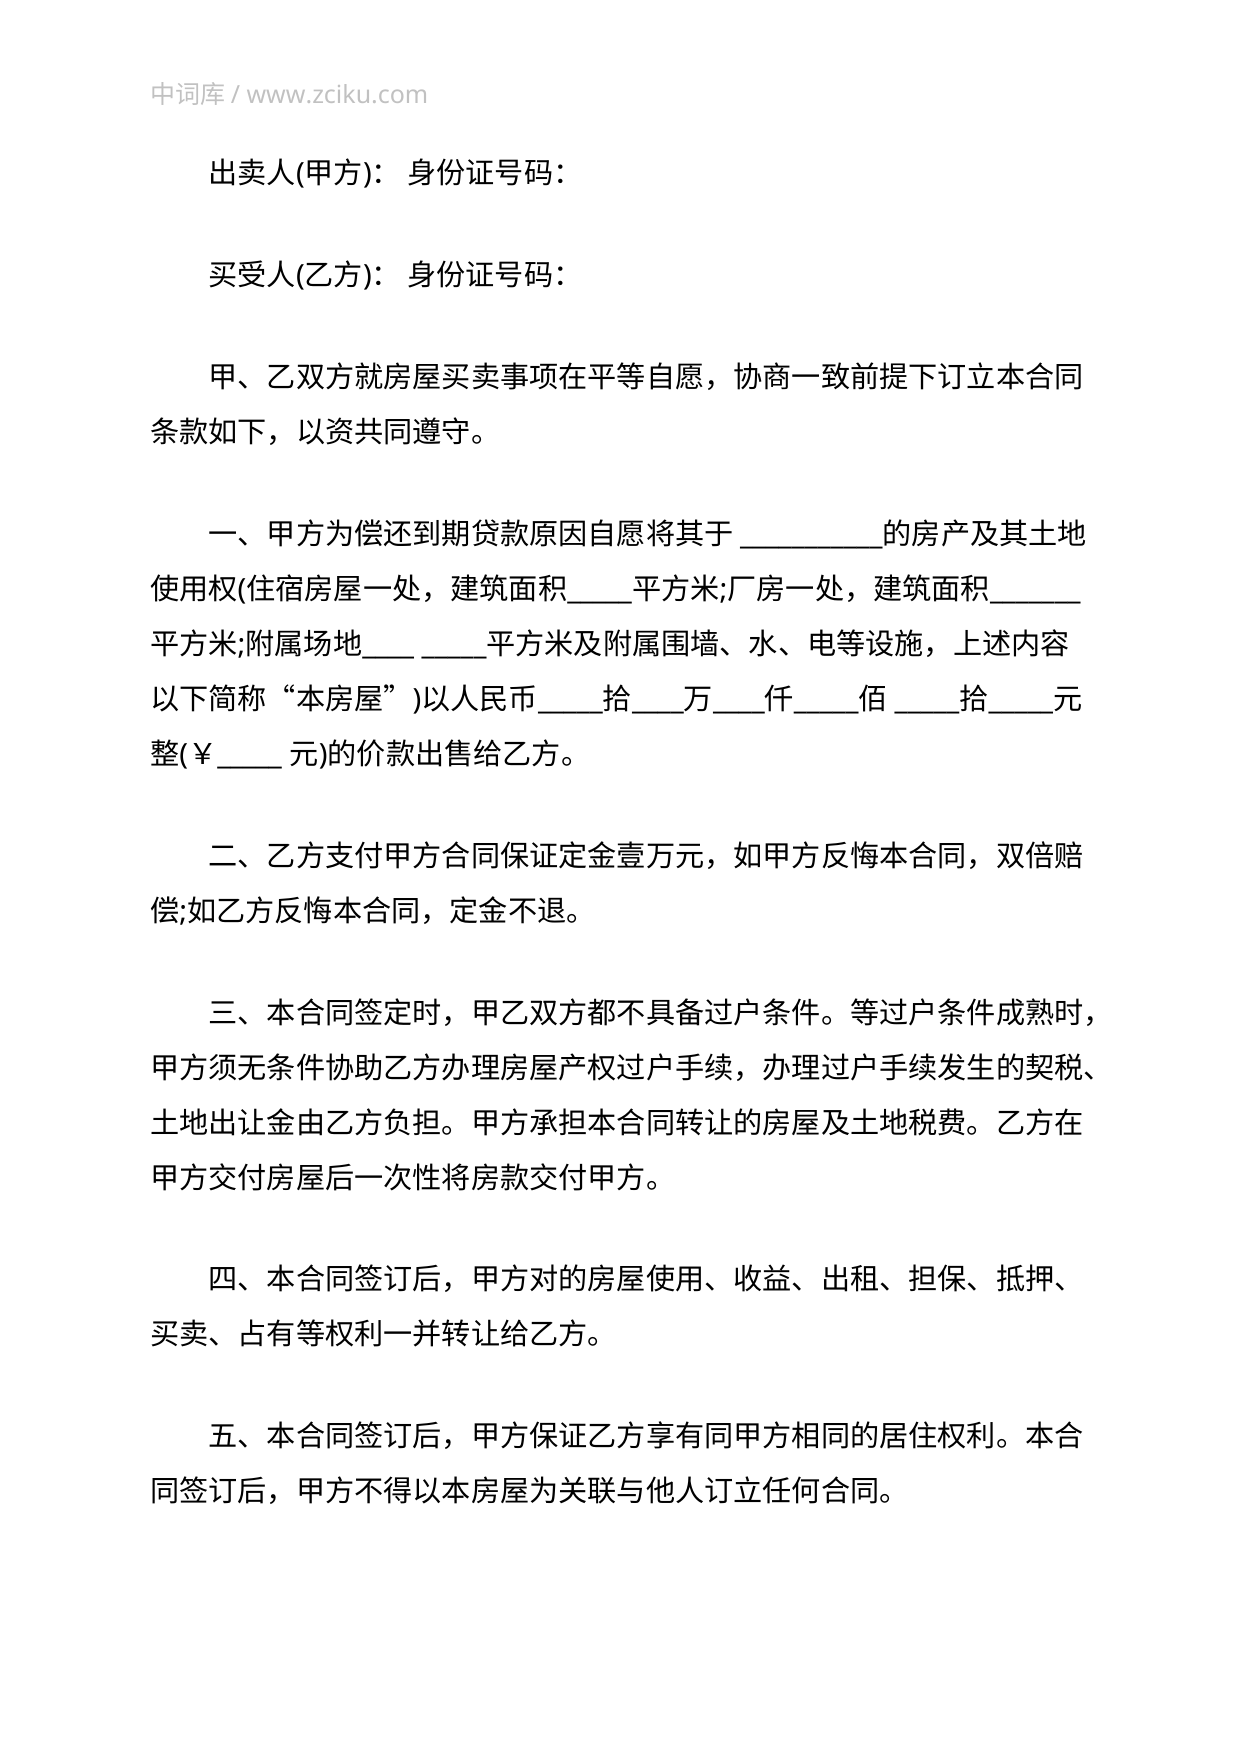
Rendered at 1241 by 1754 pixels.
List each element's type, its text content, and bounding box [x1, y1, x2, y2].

text 出卖人(甲方)： 身份证号码： [150, 150, 1090, 192]
text 三、本合同签定时，甲乙双方都不具备过户条件。等过户条件成熟时，甲方须无条件协助乙方办理房屋产权过户手续，办理过户手续发生的契税、土地出让金由乙方负担。甲方承担本合同转让的房屋及土地税费。乙方在甲方交付房屋后一次性将房款交付甲方。 [150, 989, 1090, 1196]
text 买受人(乙方)： 身份证号码： [150, 252, 1090, 294]
text 五、本合同签订后，甲方保证乙方享有同甲方相同的居住权利。本合同签订后，甲方不得以本房屋为关联与他人订立任何合同。 [150, 1413, 1090, 1510]
text 二、乙方支付甲方合同保证定金壹万元，如甲方反悔本合同，双倍赔偿;如乙方反悔本合同，定金不退。 [150, 833, 1090, 930]
text 甲、乙双方就房屋买卖事项在平等自愿，协商一致前提下订立本合同条款如下，以资共同遵守。 [150, 354, 1090, 451]
text 四、本合同签订后，甲方对的房屋使用、收益、出租、担保、抵押、买卖、占有等权利一并转让给乙方。 [150, 1256, 1090, 1353]
text 一、甲方为偿还到期贷款原因自愿将其于 ___________的房产及其土地使用权(住宿房屋一处，建筑面积_____平方米;厂房一处，建筑面积_______平方米;附属场地____ _____平方米及附属围墙、水、电等设施，上述内容以下简称“本房屋”)以人民币_____拾____万____仟_____佰 _____拾_____元整(￥_____ 元)的价款出售给乙方。 [150, 511, 1090, 773]
